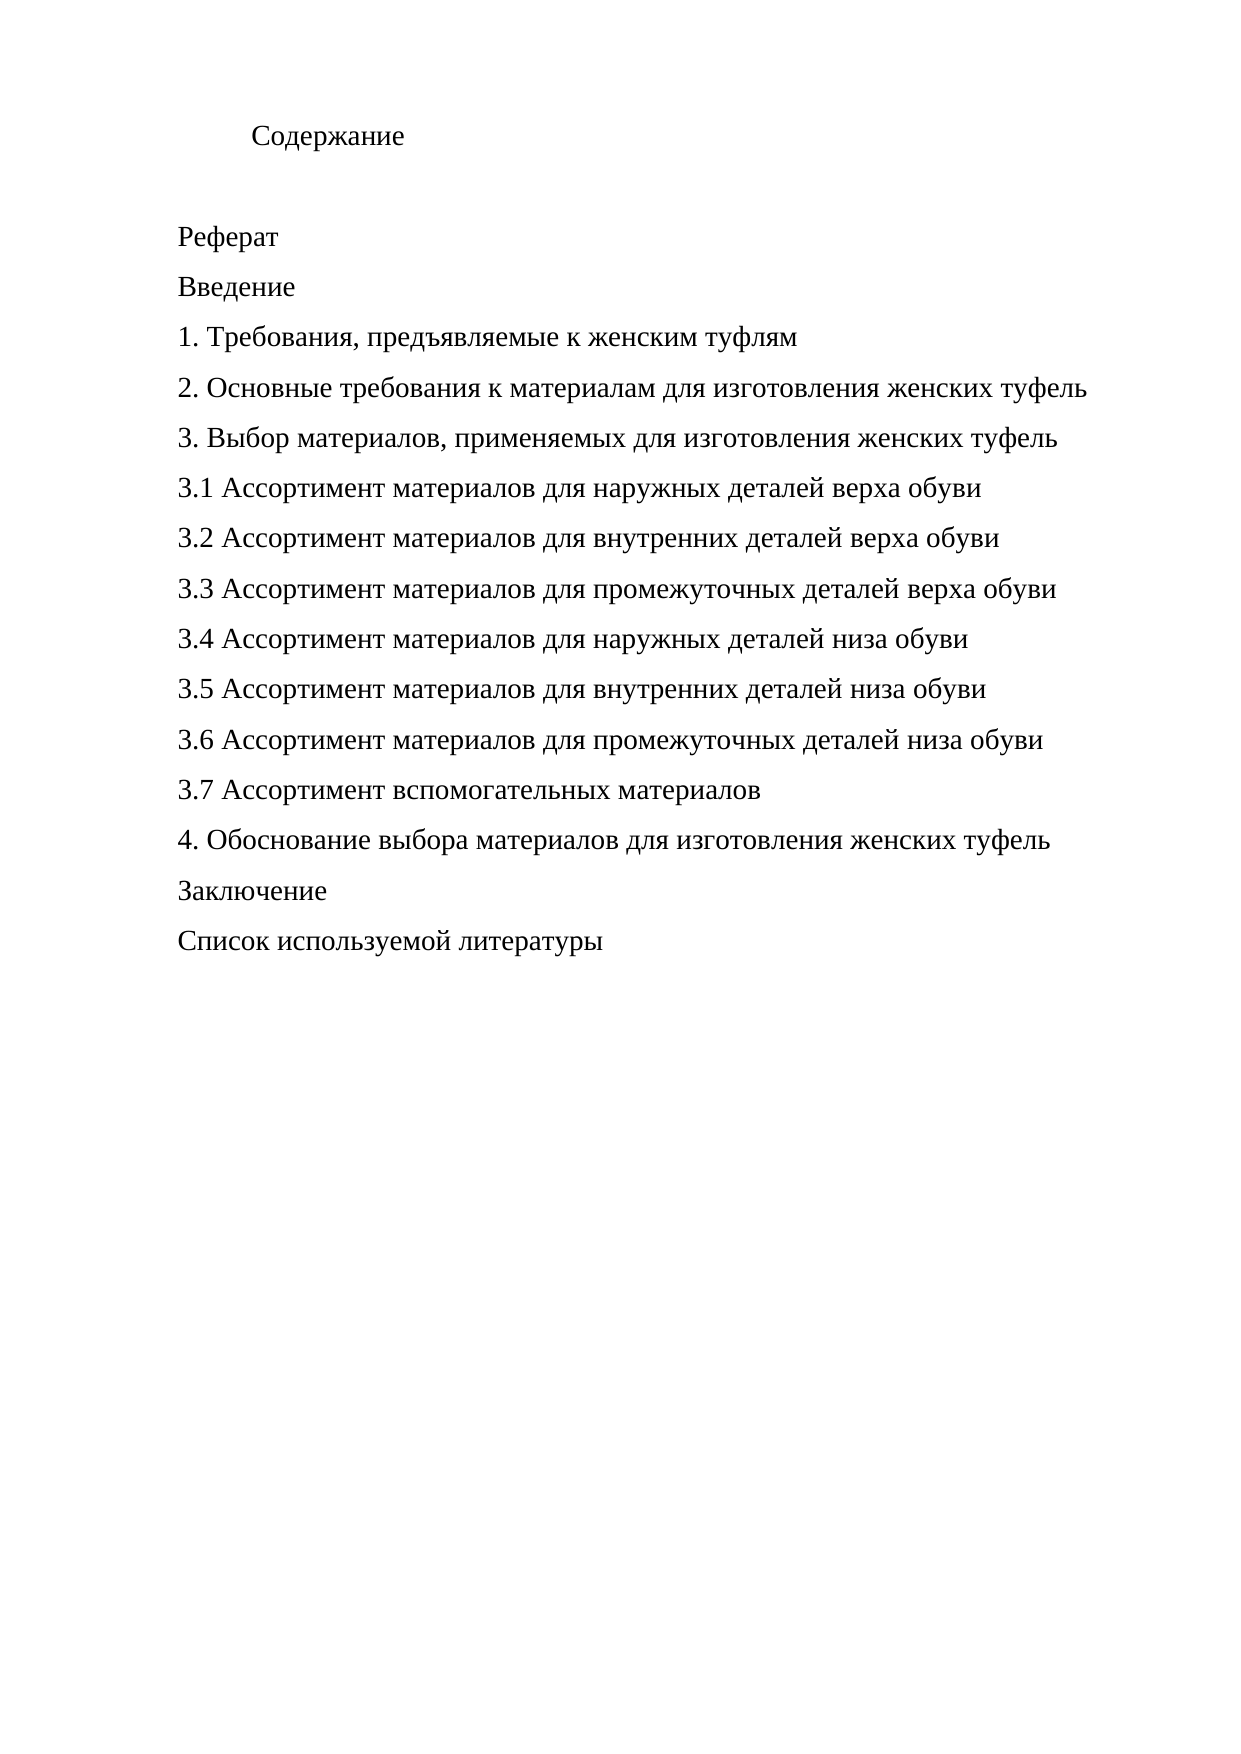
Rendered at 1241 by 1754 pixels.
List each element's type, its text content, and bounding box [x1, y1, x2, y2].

text Введение [177, 269, 1152, 303]
text 1. Требования, предъявляемые к женским туфлям [177, 319, 1152, 353]
text 3.6 Ассортимент материалов для промежуточных деталей низа обуви [177, 722, 1152, 755]
text 2. Основные требования к материалам для изготовления женских туфель [177, 370, 1152, 403]
text 4. Обоснование выбора материалов для изготовления женских туфель [177, 822, 1152, 856]
text 3.1 Ассортимент материалов для наружных деталей верха обуви [177, 470, 1152, 504]
text Содержание [177, 118, 1152, 152]
text Список используемой литературы [177, 923, 1152, 957]
text 3.4 Ассортимент материалов для наружных деталей низа обуви [177, 621, 1152, 655]
text 3.3 Ассортимент материалов для промежуточных деталей верха обуви [177, 571, 1152, 604]
text 3.5 Ассортимент материалов для внутренних деталей низа обуви [177, 672, 1152, 705]
text 3. Выбор материалов, применяемых для изготовления женских туфель [177, 420, 1152, 453]
text 3.7 Ассортимент вспомогательных материалов [177, 772, 1152, 806]
text 3.2 Ассортимент материалов для внутренних деталей верха обуви [177, 521, 1152, 554]
text Реферат [177, 219, 1152, 252]
text Заключение [177, 873, 1152, 906]
